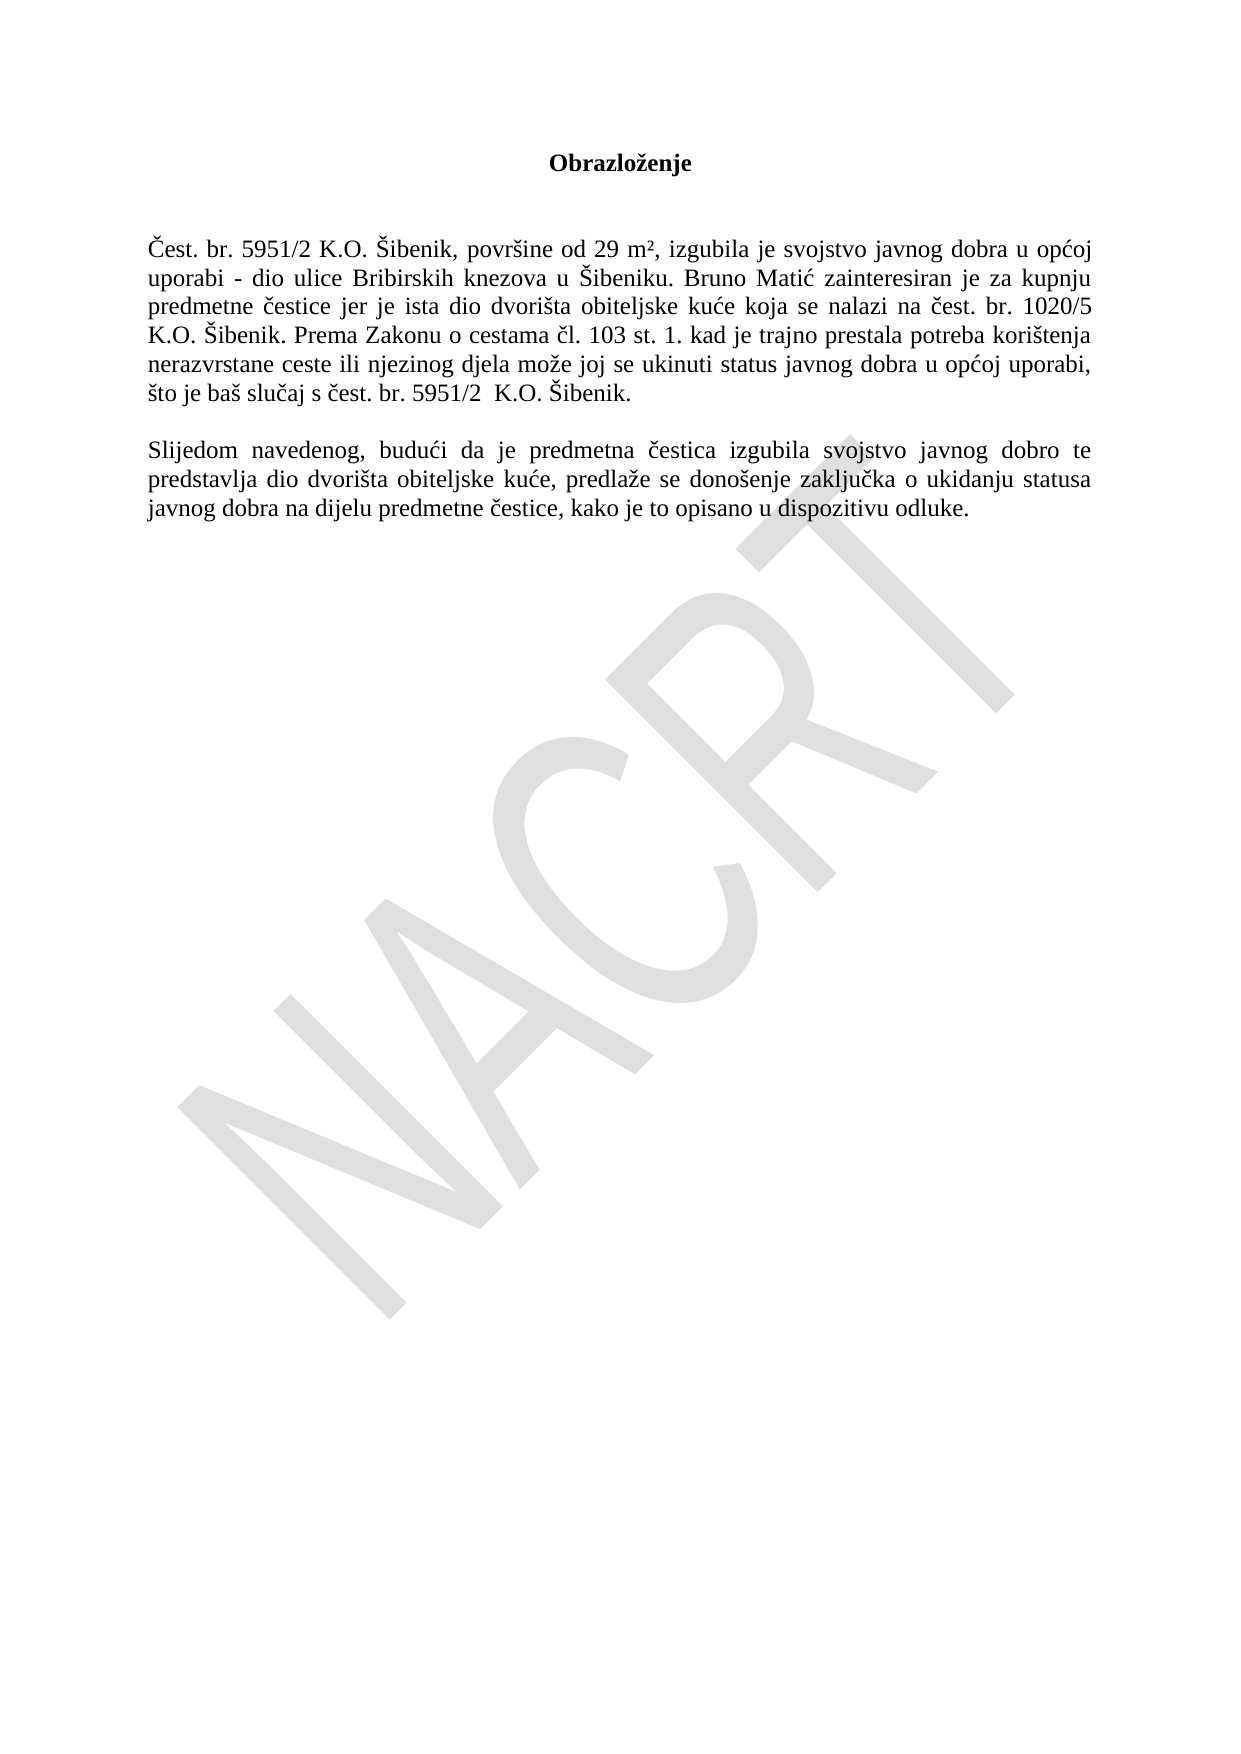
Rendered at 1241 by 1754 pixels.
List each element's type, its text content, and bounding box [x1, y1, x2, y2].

text Slijedom navedenog, budući da je predmetna čestica izgubila svojstvo javnog dobro te predstavlja dio dvorišta obiteljske kuće, predlaže se donošenje zaključka o ukidanju statusa javnog dobra na dijelu predmetne čestice, kako je to opisano u dispozitivu odluke. [148, 435, 1093, 521]
text Čest. br. 5951/2 K.O. Šibenik, površine od 29 m², izgubila je svojstvo javnog dobra u općoj uporabi - dio ulice Bribirskih knezova u Šibeniku. Bruno Matić zainteresiran je za kupnju predmetne čestice jer je ista dio dvorišta obiteljske kuće koja se nalazi na čest. br. 1020/5 K.O. Šibenik. Prema Zakonu o cestama čl. 103 st. 1. kad je trajno prestala potreba korištenja nerazvrstane ceste ili njezinog djela može joj se ukinuti status javnog dobra u općoj uporabi, što je baš slučaj s čest. br. 5951/2 K.O. Šibenik. [148, 234, 1093, 406]
text Obrazloženje [148, 148, 1093, 176]
